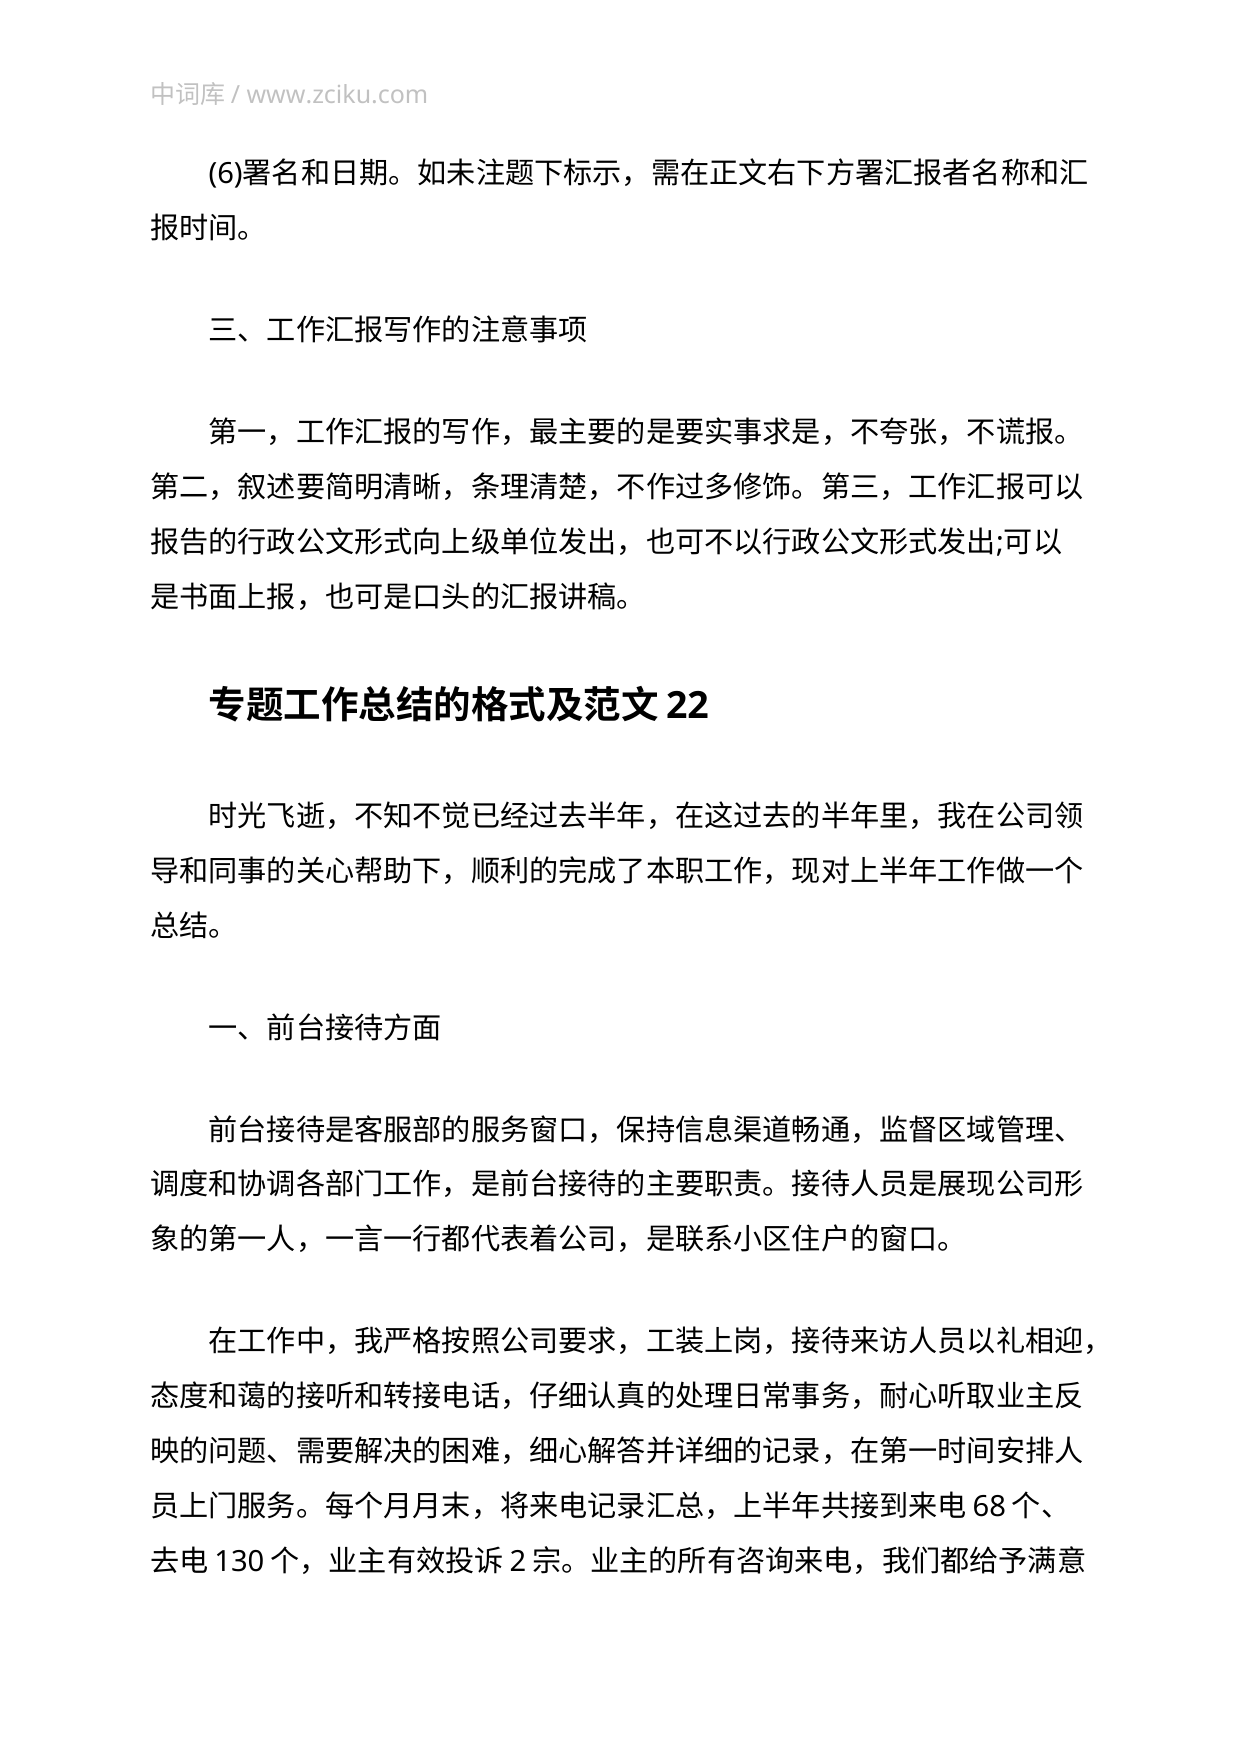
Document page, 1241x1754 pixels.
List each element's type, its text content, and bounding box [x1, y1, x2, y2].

text 第一，工作汇报的写作，最主要的是要实事求是，不夸张，不谎报。第二，叙述要简明清晰，条理清楚，不作过多修饰。第三，工作汇报可以报告的行政公文形式向上级单位发出，也可不以行政公文形式发出;可以是书面上报，也可是口头的汇报讲稿。 [150, 408, 1090, 616]
text 时光飞逝，不知不觉已经过去半年，在这过去的半年里，我在公司领导和同事的关心帮助下，顺利的完成了本职工作，现对上半年工作做一个总结。 [150, 793, 1090, 945]
text 三、工作汇报写作的注意事项 [150, 307, 1090, 349]
text 专题工作总结的格式及范文22 [150, 675, 1090, 729]
text 前台接待是客服部的服务窗口，保持信息渠道畅通，监督区域管理、调度和协调各部门工作，是前台接待的主要职责。接待人员是展现公司形象的第一人，一言一行都代表着公司，是联系小区住户的窗口。 [150, 1106, 1090, 1258]
text 一、前台接待方面 [150, 1004, 1090, 1047]
text (6)署名和日期。如未注题下标示，需在正文右下方署汇报者名称和汇报时间。 [150, 150, 1090, 247]
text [150, 1318, 1090, 1580]
